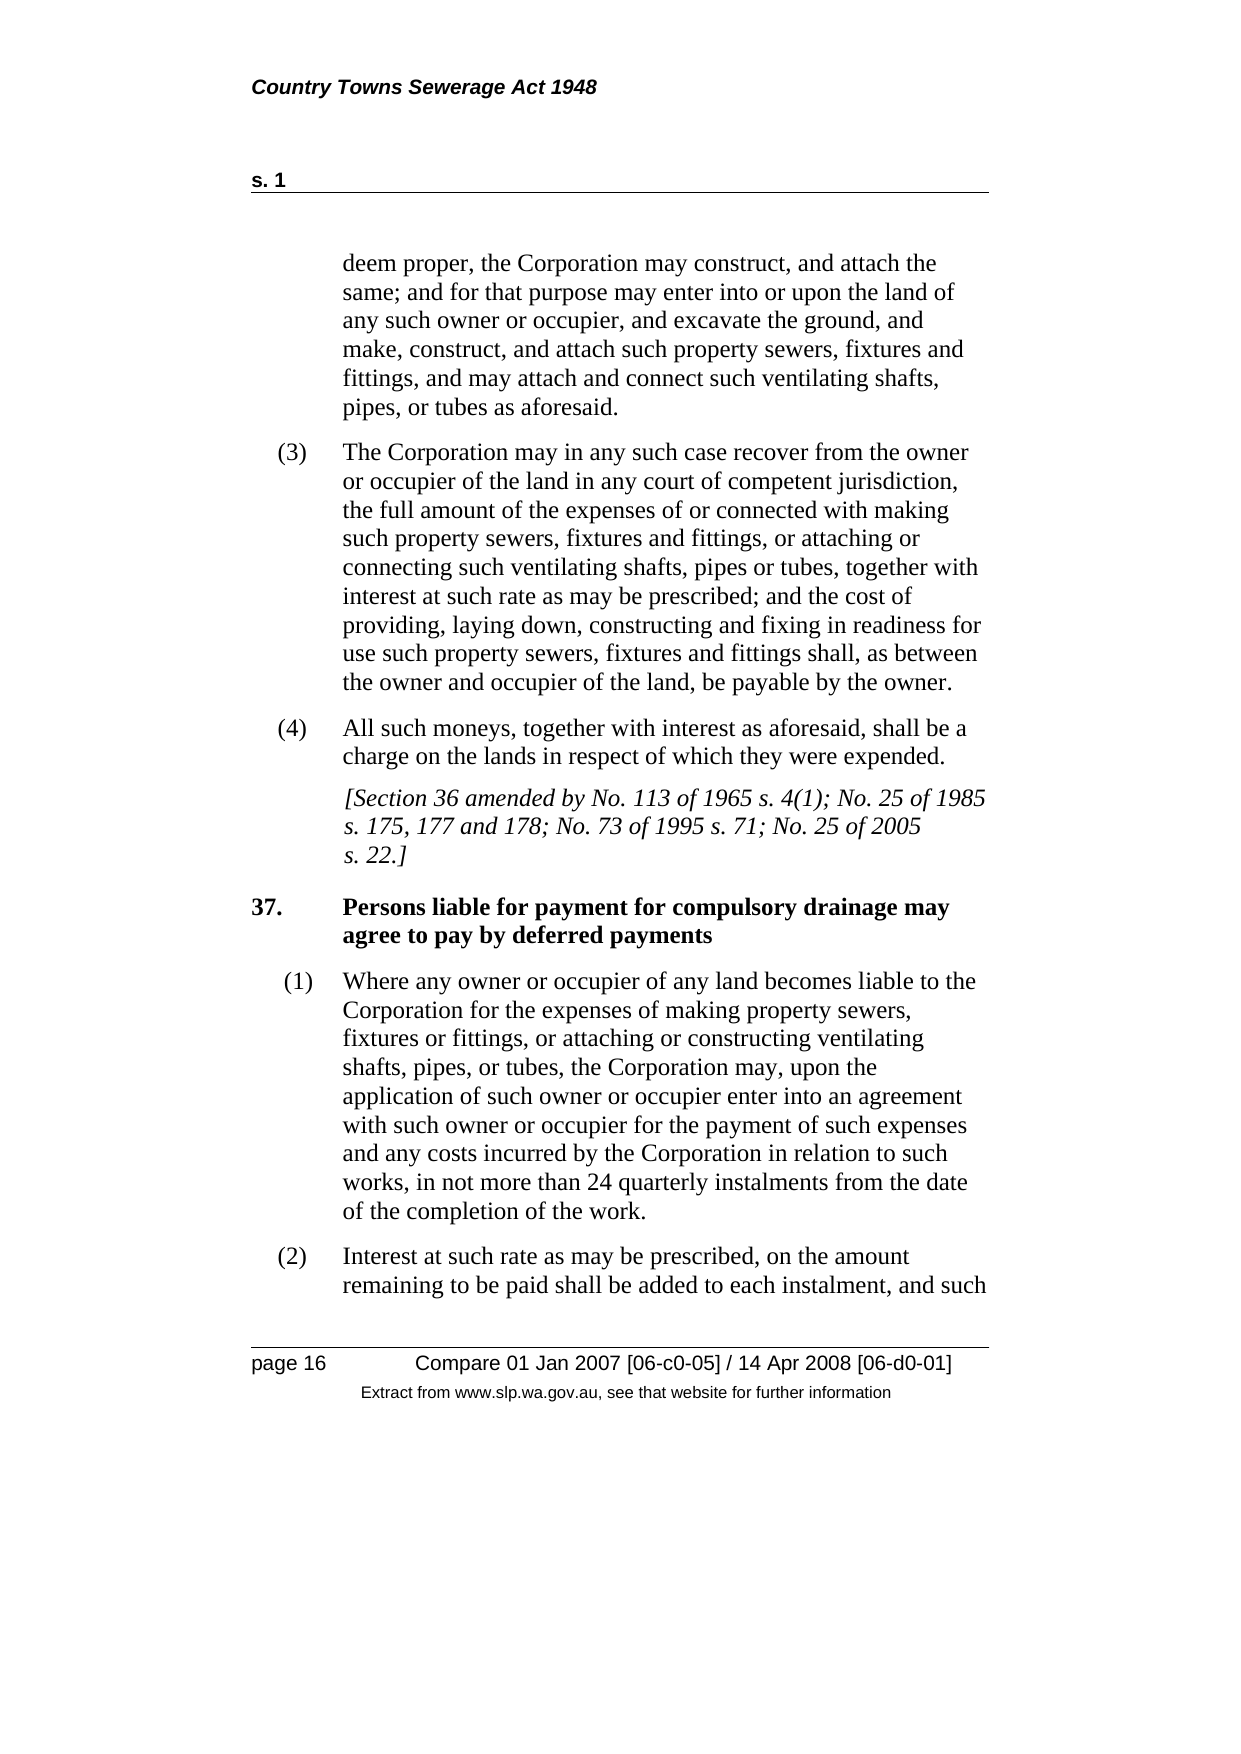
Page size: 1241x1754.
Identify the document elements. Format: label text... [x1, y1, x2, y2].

text (3) The Corporation may in any such case recover from the owner or occupier of the land in any court of competent jurisdiction, the full amount of the expenses of or connected with making such property sewers, fixtures and fittings, or attaching or connecting such ventilating shafts, pipes or tubes, together with interest at such rate as may be prescribed; and the cost of providing, laying down, constructing and fixing in readiness for use such property sewers, fixtures and fittings shall, as between the owner and occupier of the land, be payable by the owner. [251, 437, 989, 696]
text (1) Where any owner or occupier of any land becomes liable to the Corporation for the expenses of making property sewers, fixtures or fittings, or attaching or constructing ventilating shafts, pipes, or tubes, the Corporation may, upon the application of such owner or occupier enter into an agreement with such owner or occupier for the payment of such expenses and any costs incurred by the Corporation in relation to such works, in not more than 24 quarterly instalments from the date of the completion of the work. [251, 966, 989, 1225]
text [Section 36 amended by No. 113 of 1965 s. 4(1); No. 25 of 1985 s. 175, 177 and 178; No. 73 of 1995 s. 71; No. 25 of 2005 s. 22.] [251, 783, 989, 869]
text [251, 248, 989, 421]
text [251, 1241, 989, 1299]
subtitle 37. Persons liable for payment for compulsory drainage may agree to pay by deferred payments [251, 892, 989, 949]
text (4) All such moneys, together with interest as aforesaid, shall be a charge on the lands in respect of which they were expended. [251, 713, 989, 770]
